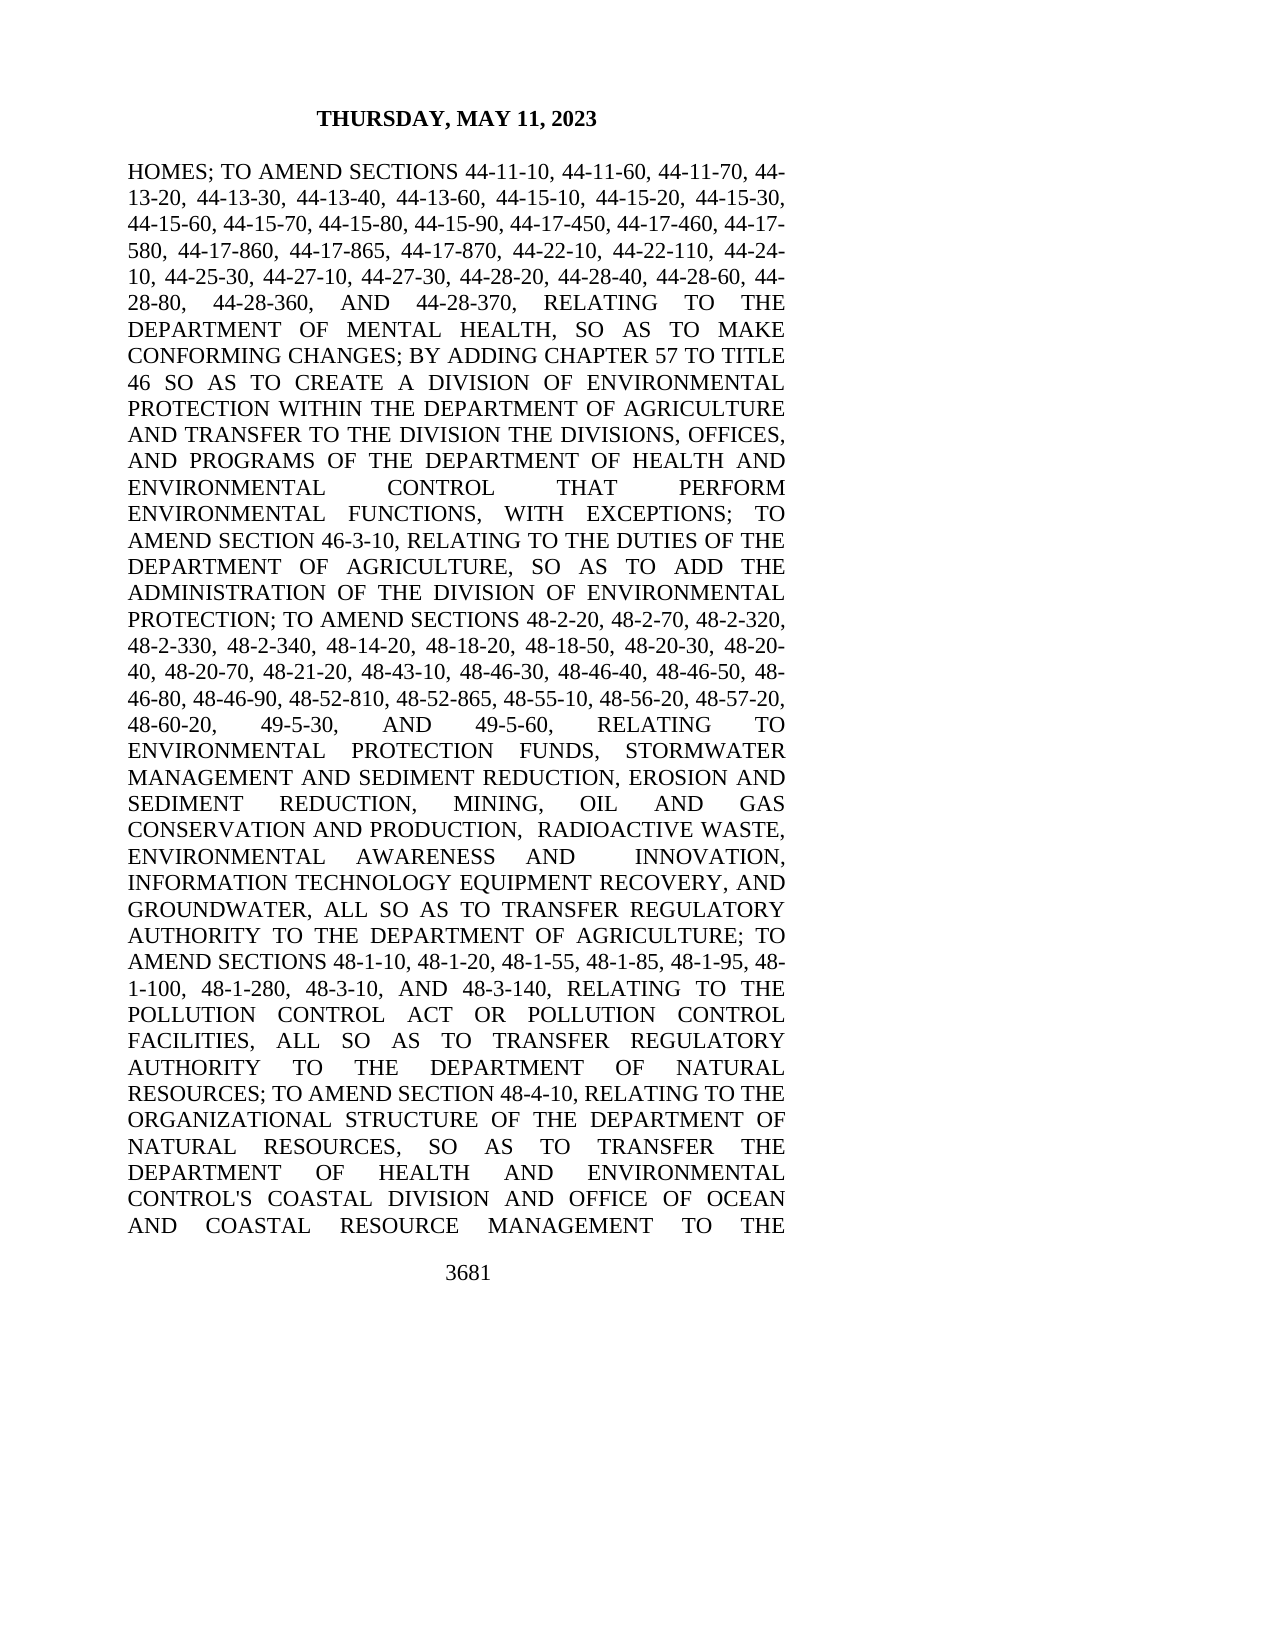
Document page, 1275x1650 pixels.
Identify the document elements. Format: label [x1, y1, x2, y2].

text [127, 158, 786, 1238]
